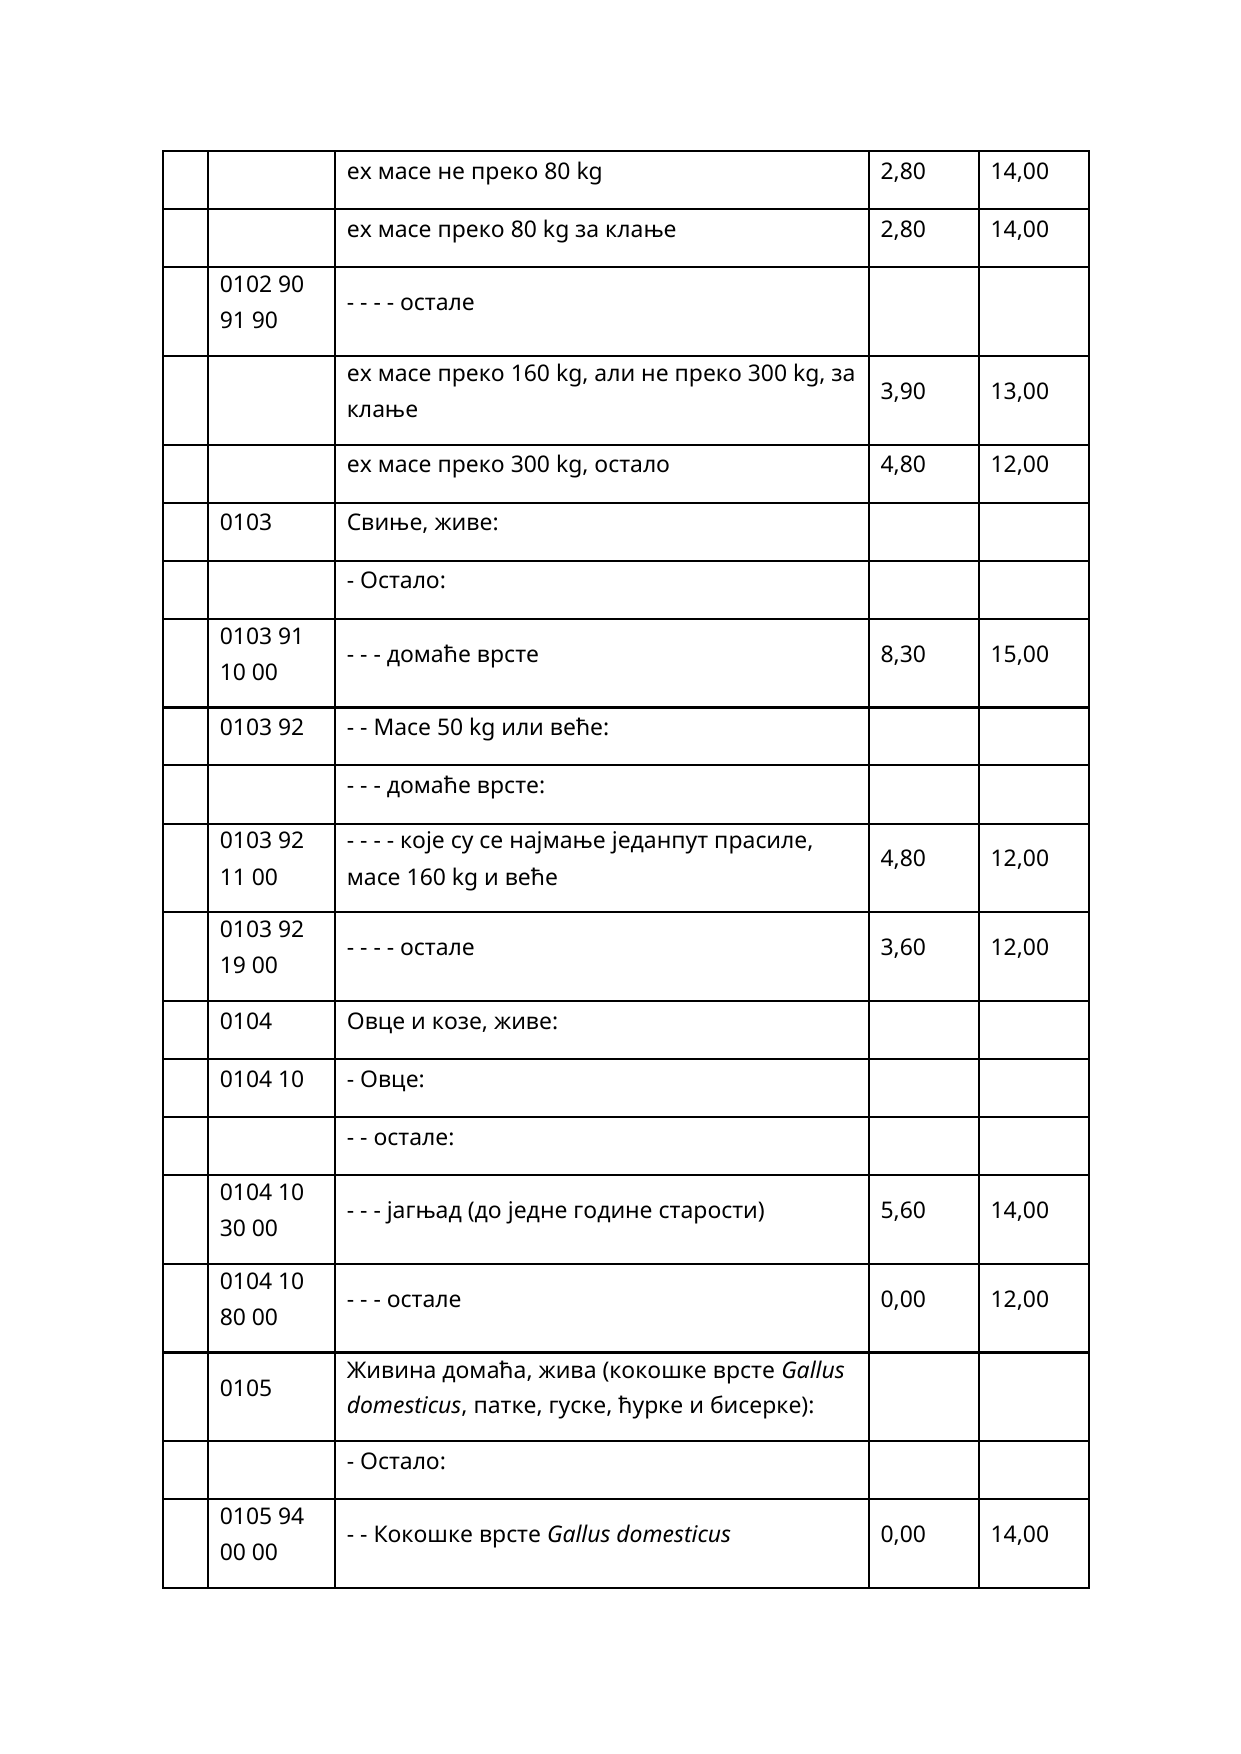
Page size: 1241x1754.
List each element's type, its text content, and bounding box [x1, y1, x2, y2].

table_cell [870, 1002, 978, 1058]
table_cell 0104 [209, 1002, 334, 1058]
table_cell - - - - које су се најмање једанпут прасиле, масе 160 kg и веће [336, 825, 868, 911]
table_cell [164, 1442, 207, 1498]
table_cell [980, 1442, 1088, 1498]
table_cell [980, 268, 1088, 355]
table_cell [164, 1002, 207, 1058]
table_cell - - - остале [336, 1265, 868, 1351]
table_cell [870, 562, 978, 618]
table_cell - Остало: [336, 562, 868, 618]
table_cell [870, 709, 978, 764]
table_cell 12,00 [980, 446, 1088, 502]
table_cell 14,00 [980, 1176, 1088, 1263]
table_cell [870, 766, 978, 822]
table_cell [209, 210, 334, 266]
table_cell - Остало: [336, 1442, 868, 1498]
table_cell [164, 562, 207, 618]
table_cell [164, 1118, 207, 1174]
table_cell 0103 91 10 00 [209, 620, 334, 706]
table_cell [164, 357, 207, 443]
table_cell 0105 [209, 1354, 334, 1440]
table_cell [209, 152, 334, 208]
table_cell [164, 504, 207, 559]
table_cell - - - - остале [336, 913, 868, 1000]
table_cell [164, 210, 207, 266]
table_cell [164, 1354, 207, 1440]
table_cell [164, 766, 207, 822]
table_cell 3,60 [870, 913, 978, 1000]
table_cell [164, 1060, 207, 1116]
table_cell 4,80 [870, 446, 978, 502]
table_cell 2,80 [870, 152, 978, 208]
table_cell [980, 1354, 1088, 1440]
table_cell 15,00 [980, 620, 1088, 706]
table_cell [164, 1176, 207, 1263]
table_cell [164, 709, 207, 764]
table_cell Живина домаћа, жива (кокошке врсте Gallus domesticus, патке, гуске, ћурке и бисерке): [336, 1354, 868, 1440]
table_cell - - - домаће врсте: [336, 766, 868, 822]
table_cell [209, 357, 334, 443]
table_cell 0104 10 [209, 1060, 334, 1116]
table_cell [870, 268, 978, 355]
table_cell [870, 1354, 978, 1440]
table_cell [164, 620, 207, 706]
table_cell [164, 268, 207, 355]
table_cell 14,00 [980, 210, 1088, 266]
table_cell 0,00 [870, 1265, 978, 1351]
table_cell [209, 562, 334, 618]
table_cell [870, 1118, 978, 1174]
table_cell 3,90 [870, 357, 978, 443]
table_cell [870, 1442, 978, 1498]
table_cell [980, 1060, 1088, 1116]
table_cell [870, 1060, 978, 1116]
table_cell [209, 1118, 334, 1174]
table_cell [980, 562, 1088, 618]
table_cell [164, 446, 207, 502]
table_cell [209, 1442, 334, 1498]
table_cell - - - домаће врсте [336, 620, 868, 706]
table_cell 14,00 [980, 152, 1088, 208]
table_cell Овце и козе, живе: [336, 1002, 868, 1058]
table_cell еx масе не преко 80 kg [336, 152, 868, 208]
table_cell [209, 766, 334, 822]
table_cell 0102 90 91 90 [209, 268, 334, 355]
table_cell 0103 92 [209, 709, 334, 764]
table_cell [980, 1118, 1088, 1174]
table_cell [209, 446, 334, 502]
table_cell 0104 10 80 00 [209, 1265, 334, 1351]
table_cell [164, 152, 207, 208]
table_cell - - - јагњад (до једне године старости) [336, 1176, 868, 1263]
table_cell 8,30 [870, 620, 978, 706]
table_cell [164, 825, 207, 911]
table_cell 0104 10 30 00 [209, 1176, 334, 1263]
table_cell - - Кокошке врсте Gallus domesticus [336, 1500, 868, 1587]
table_cell еx масе преко 300 kg, остало [336, 446, 868, 502]
table_cell [980, 504, 1088, 559]
table_cell - - Масе 50 kg или веће: [336, 709, 868, 764]
table_cell [980, 1002, 1088, 1058]
table_cell 0,00 [870, 1500, 978, 1587]
table_cell 14,00 [980, 1500, 1088, 1587]
table_cell Свиње, живе: [336, 504, 868, 559]
table_cell 2,80 [870, 210, 978, 266]
table_cell 0103 92 11 00 [209, 825, 334, 911]
table_cell 0105 94 00 00 [209, 1500, 334, 1587]
table_cell [980, 709, 1088, 764]
table_cell еx масе преко 80 kg за клање [336, 210, 868, 266]
table_cell 5,60 [870, 1176, 978, 1263]
table_cell [164, 1500, 207, 1587]
table_cell еx масе преко 160 kg, али не преко 300 kg, за клање [336, 357, 868, 443]
table_cell 12,00 [980, 1265, 1088, 1351]
table_cell 0103 [209, 504, 334, 559]
table_cell 12,00 [980, 913, 1088, 1000]
table_cell [164, 913, 207, 1000]
table_cell [164, 1265, 207, 1351]
table_cell 13,00 [980, 357, 1088, 443]
table_cell - - - - остале [336, 268, 868, 355]
table_cell [980, 766, 1088, 822]
table_cell - - остале: [336, 1118, 868, 1174]
table_cell 12,00 [980, 825, 1088, 911]
table_cell 0103 92 19 00 [209, 913, 334, 1000]
table_cell 4,80 [870, 825, 978, 911]
table_cell [870, 504, 978, 559]
table_cell - Овце: [336, 1060, 868, 1116]
